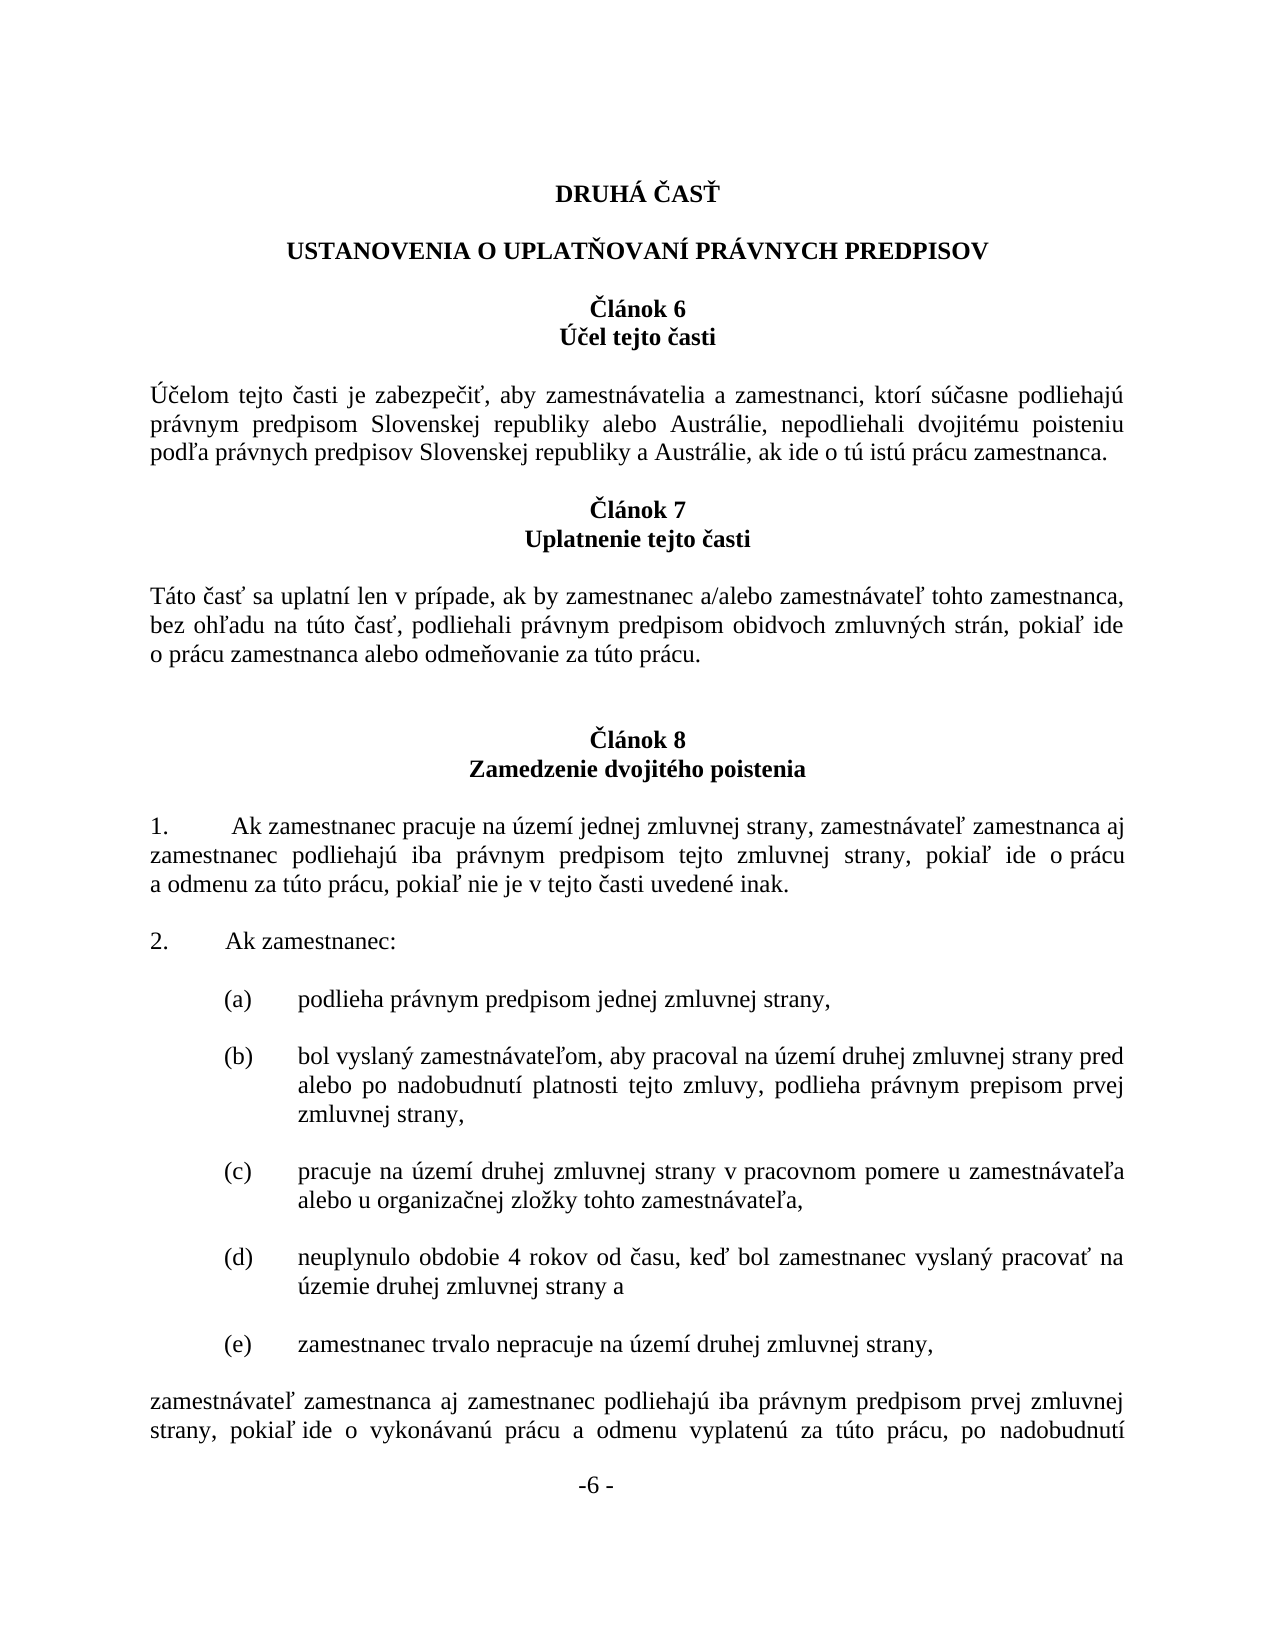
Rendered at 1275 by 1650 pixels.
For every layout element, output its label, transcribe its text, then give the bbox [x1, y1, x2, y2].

text Účel tejto časti [150, 322, 1125, 351]
text Článok 7 [150, 495, 1125, 524]
text (e) zamestnanec trvalo nepracuje na území druhej zmluvnej strany, [224, 1329, 1125, 1357]
text 1. Ak zamestnanec pracuje na území jednej zmluvnej strany, zamestnávateľ zamestnanca aj zamestnanec podliehajú iba právnym predpisom tejto zmluvnej strany, pokiaľ ide o prácu a odmenu za túto prácu, pokiaľ nie je v tejto časti uvedené inak. [150, 811, 1125, 897]
text Ustanovenia o UPLATŇOVANÍ Právnych predpisov [150, 236, 1125, 265]
text Druhá ČASŤ [150, 179, 1125, 207]
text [150, 1386, 1125, 1444]
text Účelom tejto časti je zabezpečiť, aby zamestnávatelia a zamestnanci, ktorí súčasne podliehajú právnym predpisom Slovenskej republiky alebo Austrálie, nepodliehali dvojitému poisteniu podľa právnych predpisov Slovenskej republiky a Austrálie, ak ide o tú istú prácu zamestnanca. [150, 380, 1125, 466]
text 2. Ak zamestnanec: [150, 926, 1125, 955]
text Článok 8 [150, 725, 1125, 754]
text Článok 6 [150, 294, 1125, 322]
text Zamedzenie dvojitého poistenia [150, 754, 1125, 782]
text (b) bol vyslaný zamestnávateľom, aby pracoval na území druhej zmluvnej strany pred alebo po nadobudnutí platnosti tejto zmluvy, podlieha právnym prepisom prvej zmluvnej strany, [224, 1041, 1125, 1127]
text Táto časť sa uplatní len v prípade, ak by zamestnanec a/alebo zamestnávateľ tohto zamestnanca, bez ohľadu na túto časť, podliehali právnym predpisom obidvoch zmluvných strán, pokiaľ ide o prácu zamestnanca alebo odmeňovanie za túto prácu. [150, 581, 1125, 667]
text (d) neuplynulo obdobie 4 rokov od času, keď bol zamestnanec vyslaný pracovať na územie druhej zmluvnej strany a [224, 1242, 1125, 1300]
text Uplatnenie tejto časti [150, 524, 1125, 552]
text (a) podlieha právnym predpisom jednej zmluvnej strany, [224, 984, 1125, 1012]
text (c) pracuje na území druhej zmluvnej strany v pracovnom pomere u zamestnávateľa alebo u organizačnej zložky tohto zamestnávateľa, [224, 1156, 1125, 1214]
